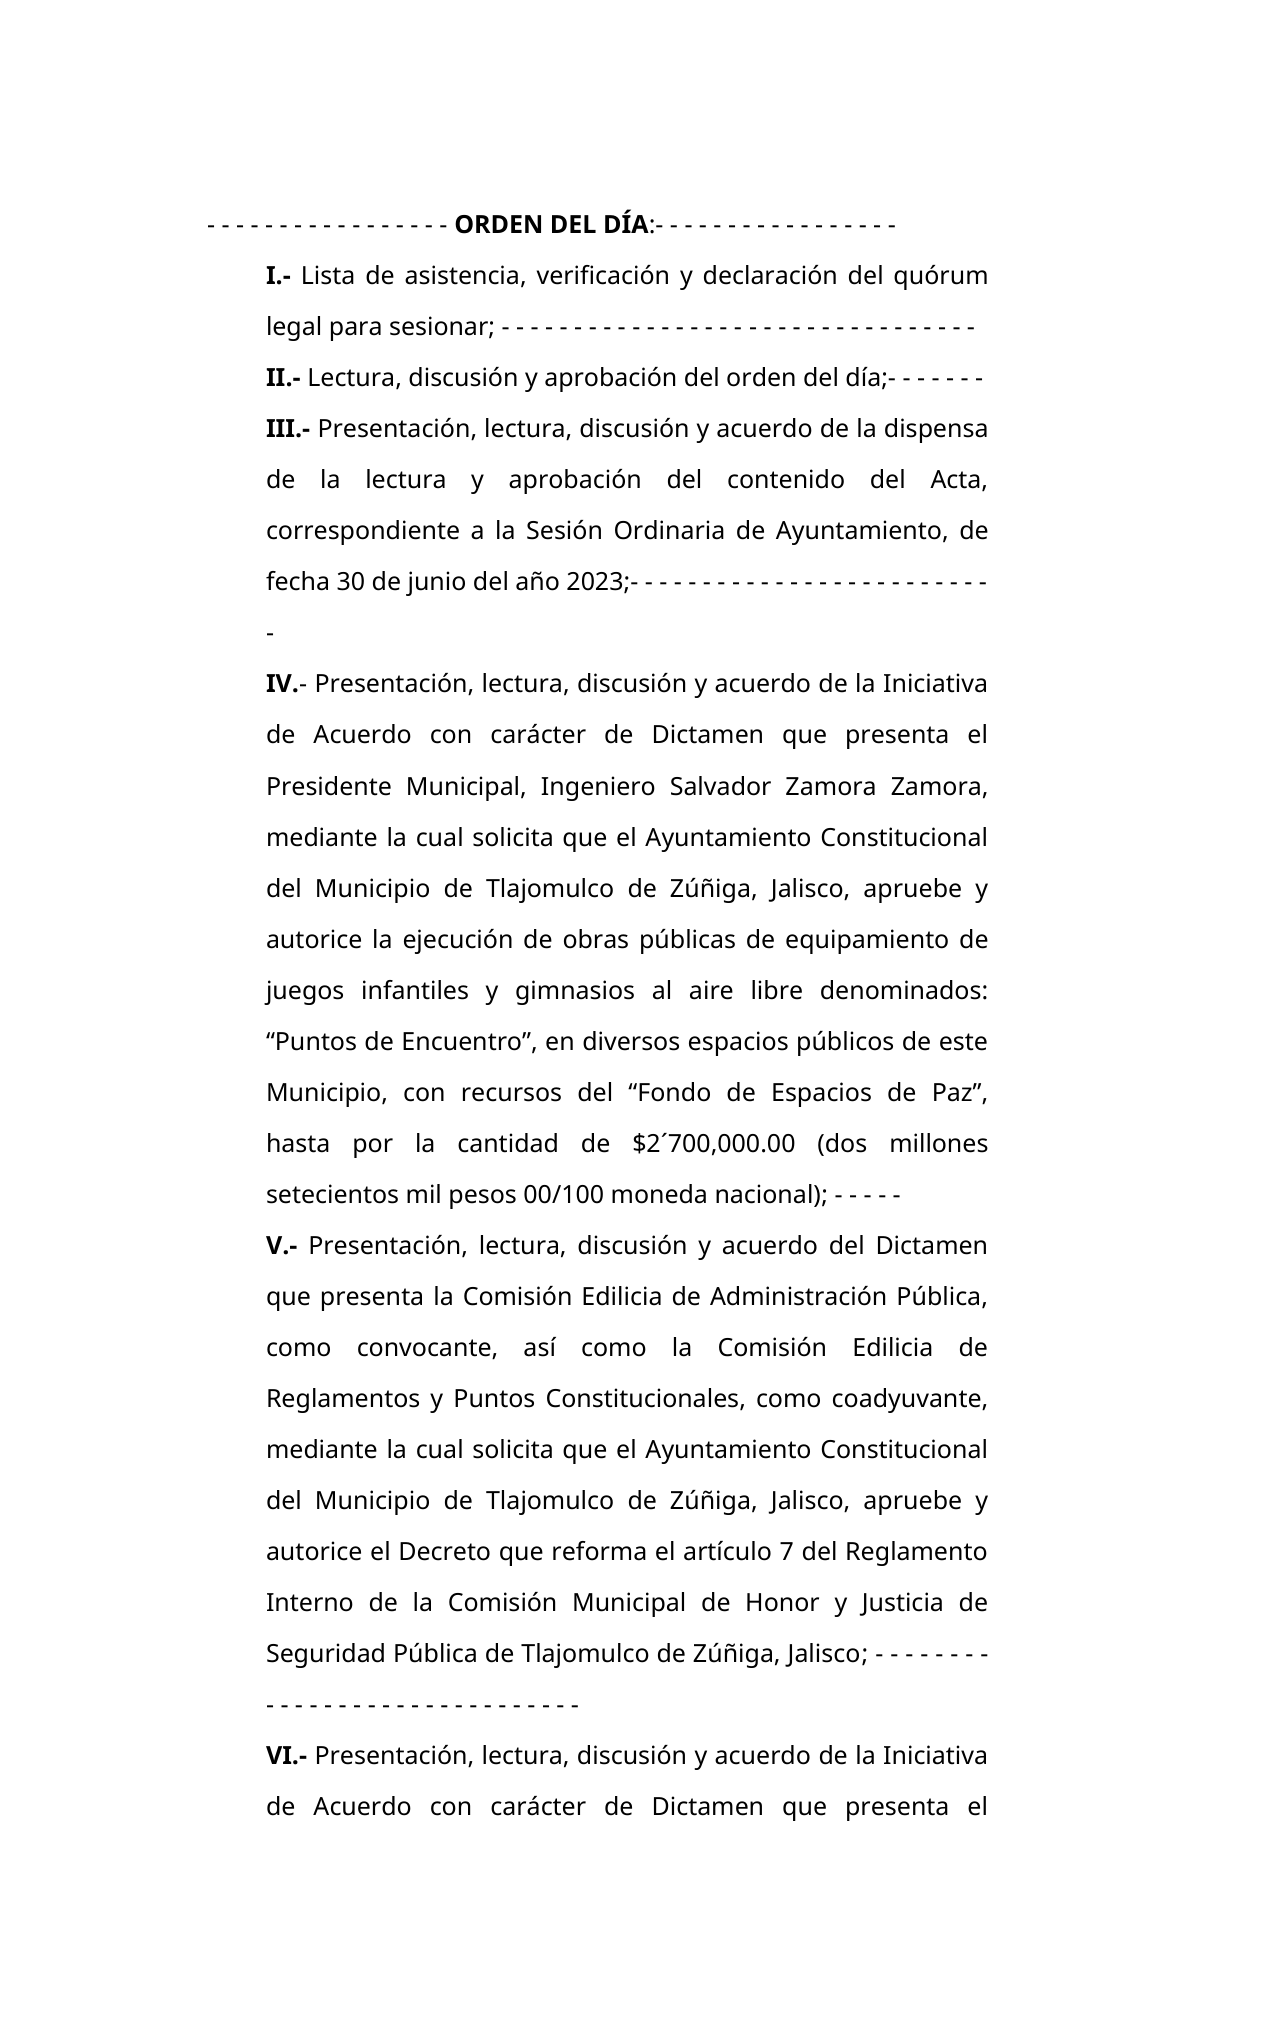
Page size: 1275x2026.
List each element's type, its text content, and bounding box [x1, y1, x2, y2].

text V.- Presentación, lectura, discusión y acuerdo del Dictamen que presenta la Comisión Edilicia de Administración Pública, como convocante, así como la Comisión Edilicia de Reglamentos y Puntos Constitucionales, como coadyuvante, mediante la cual solicita que el Ayuntamiento Constitucional del Municipio de Tlajomulco de Zúñiga, Jalisco, apruebe y autorice el Decreto que reforma el artículo 7 del Reglamento Interno de la Comisión Municipal de Honor y Justicia de Seguridad Pública de Tlajomulco de Zúñiga, Jalisco; - - - - - - - - - - - - - - - - - - - - - - - - - - - - - - [266, 1228, 989, 1721]
text II.- Lectura, discusión y aprobación del orden del día;- - - - - - - [266, 360, 989, 394]
text III.- Presentación, lectura, discusión y acuerdo de la dispensa de la lectura y aprobación del contenido del Acta, correspondiente a la Sesión Ordinaria de Ayuntamiento, de fecha 30 de junio del año 2023;- - - - - - - - - - - - - - - - - - - - - - - - - - [266, 411, 989, 649]
text IV.- Presentación, lectura, discusión y acuerdo de la Iniciativa de Acuerdo con carácter de Dictamen que presenta el Presidente Municipal, Ingeniero Salvador Zamora Zamora, mediante la cual solicita que el Ayuntamiento Constitucional del Municipio de Tlajomulco de Zúñiga, Jalisco, apruebe y autorice la ejecución de obras públicas de equipamiento de juegos infantiles y gimnasios al aire libre denominados: “Puntos de Encuentro”, en diversos espacios públicos de este Municipio, con recursos del “Fondo de Espacios de Paz”, hasta por la cantidad de $2´700,000.00 (dos millones setecientos mil pesos 00/100 moneda nacional); - - - - - [266, 666, 989, 1211]
text - - - - - - - - - - - - - - - - - orden del día:- - - - - - - - - - - - - - - - - [207, 207, 989, 241]
text I.- Lista de asistencia, verificación y declaración del quórum legal para sesionar; - - - - - - - - - - - - - - - - - - - - - - - - - - - - - - - - - [266, 258, 989, 343]
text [266, 1738, 989, 1823]
